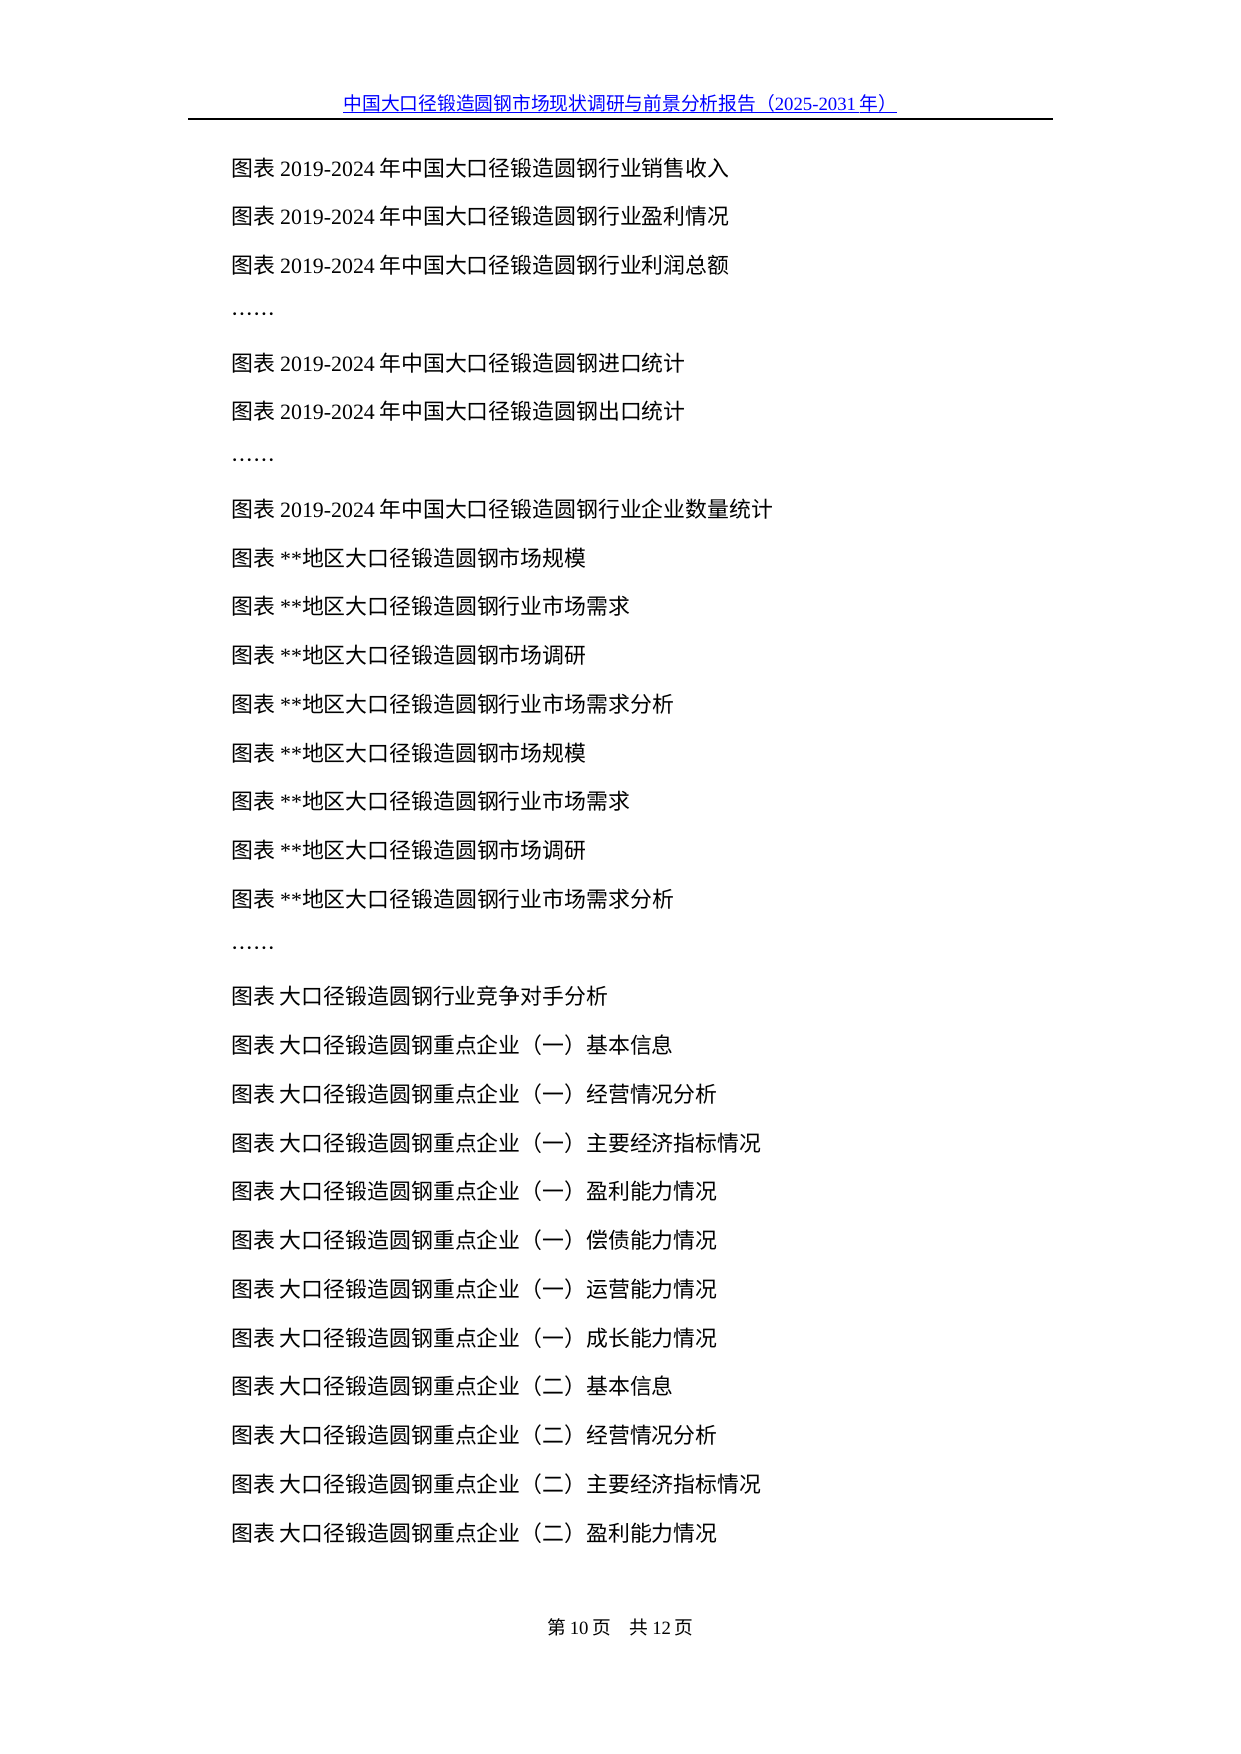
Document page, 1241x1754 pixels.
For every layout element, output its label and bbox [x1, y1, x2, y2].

text [187, 150, 1053, 1548]
